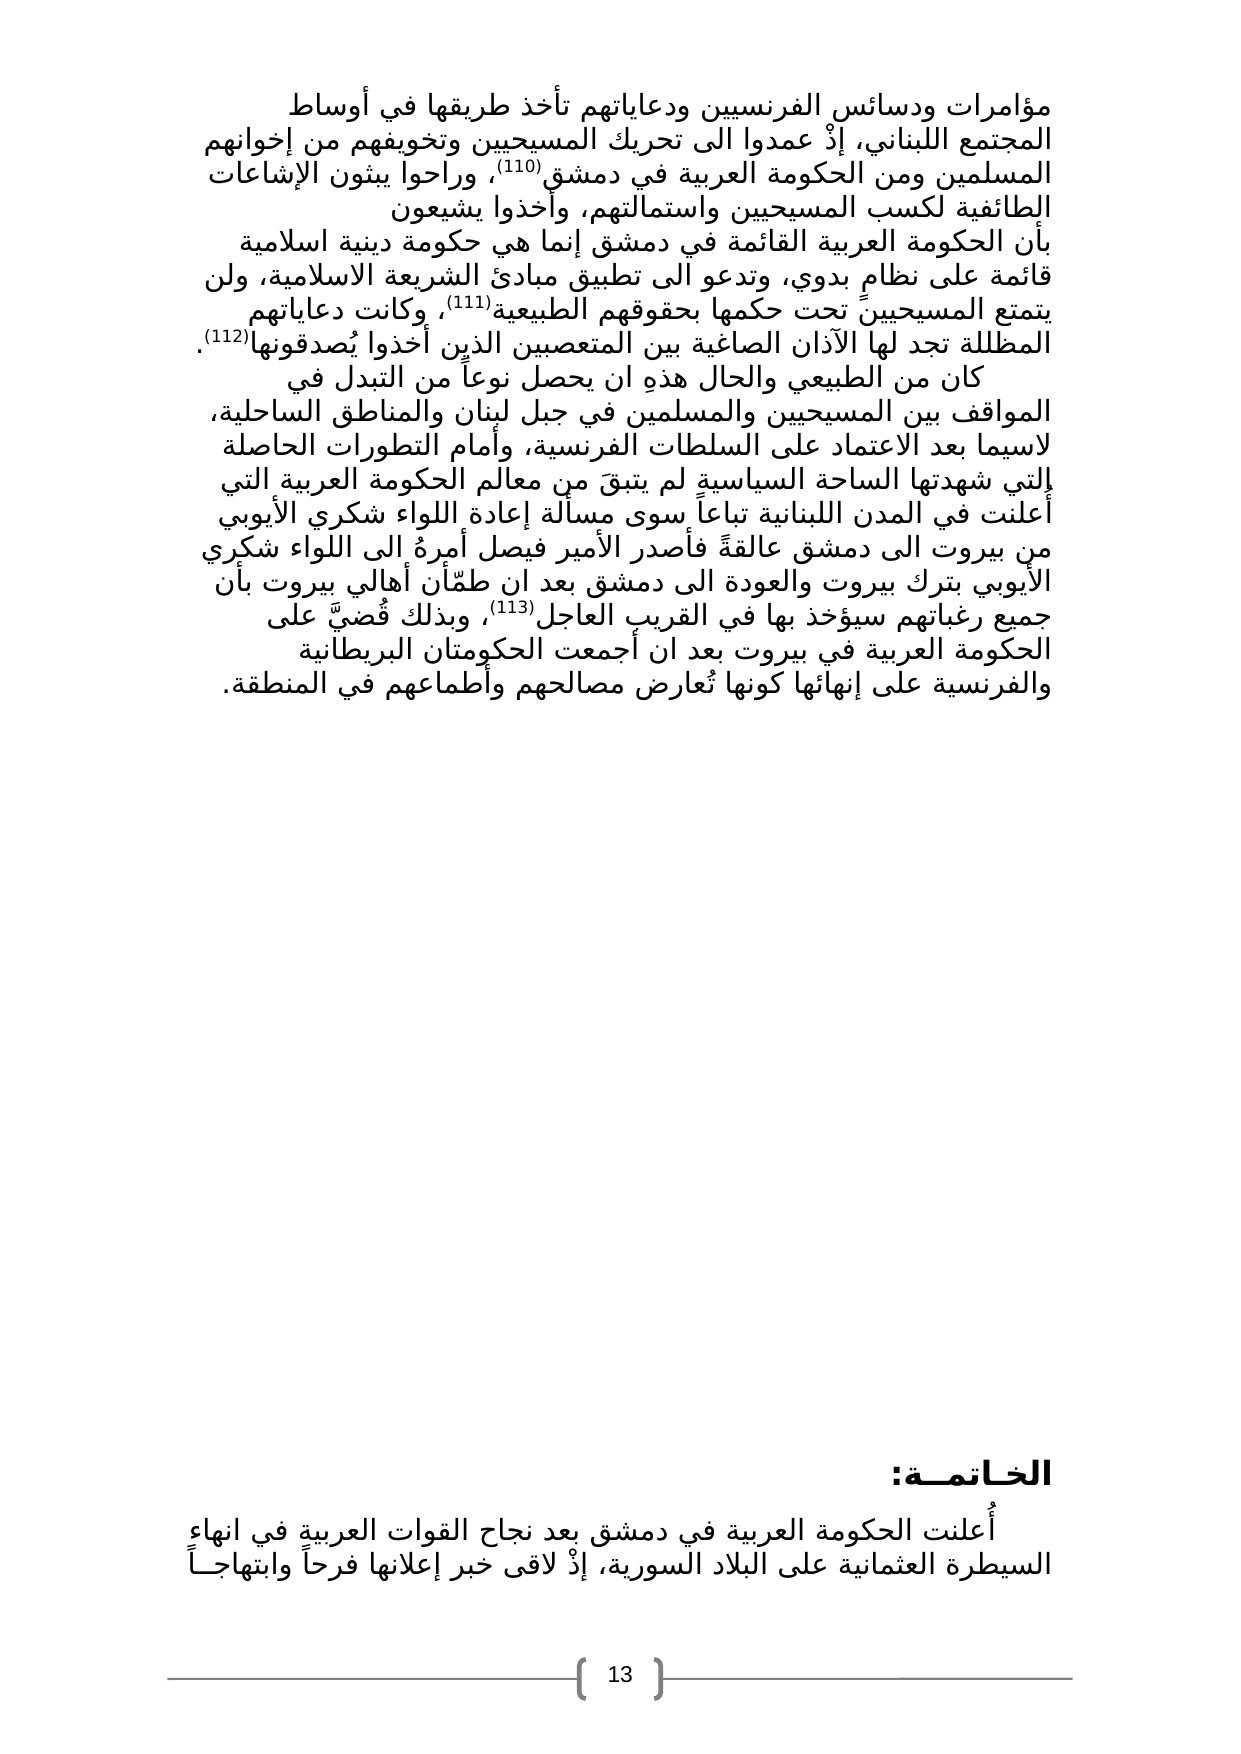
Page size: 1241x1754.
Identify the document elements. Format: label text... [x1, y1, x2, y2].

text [187, 1514, 1053, 1582]
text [187, 89, 1053, 360]
text كان من الطبيعي والحال هذهِ ان يحصل نوعاً من التبدل في المواقف بين المسيحيين والمسلمين في جبل لبنان والمناطق الساحلية، لاسيما بعد الاعتماد على السلطات الفرنسية، وأمام التطورات الحاصلة التي شهدتها الساحة السياسية لم يتبقَ من معالم الحكومة العربية التي أُعلنت في المدن اللبنانية تباعاً سوى مسألة إعادة اللواء شكري الأيوبي من بيروت الى دمشق عالقةً فأصدر الأمير فيصل أمرهُ الى اللواء شكري الأيوبي بترك بيروت والعودة الى دمشق بعد ان طمّأن أهالي بيروت بأن جميع رغباتهم سيؤخذ بها في القريب العاجل()، وبذلك قُضيَّ على الحكومة العربية في بيروت بعد ان أجمعت الحكومتان البريطانية والفرنسية على إنهائها كونها تُعارض مصالحهم وأطماعهم في المنطقة. [187, 360, 1053, 700]
text الخـاتمــة: [187, 1454, 1053, 1493]
